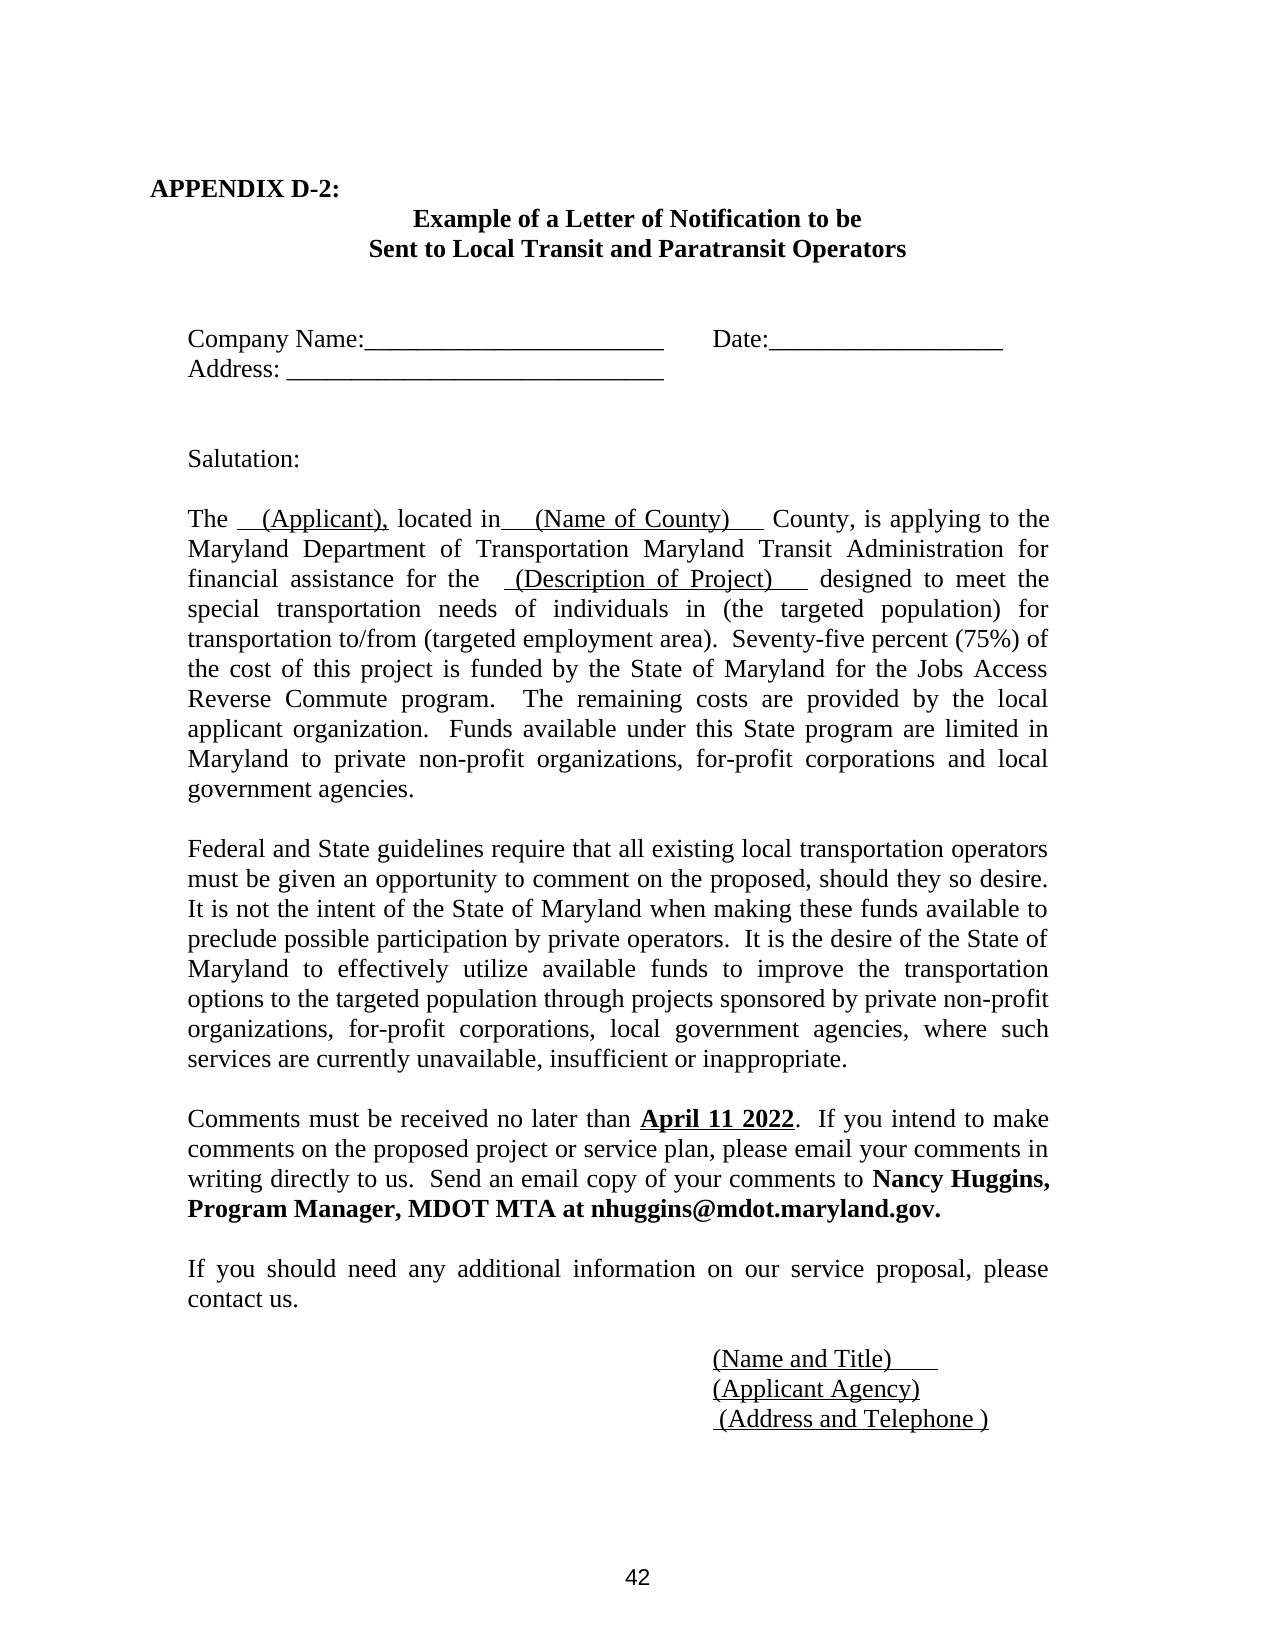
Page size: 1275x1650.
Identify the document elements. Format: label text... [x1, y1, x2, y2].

text Address: _____________________________ [187, 353, 1050, 383]
text Company Name:_______________________ Date:__________________ [187, 323, 1050, 353]
text (Address and Telephone ) [187, 1403, 1050, 1433]
text (Name and Title) [187, 1343, 1050, 1373]
text If you should need any additional information on our service proposal, please contact us. [187, 1253, 1050, 1313]
text Sent to Local Transit and Paratransit Operators [150, 233, 1125, 263]
text Salutation: [187, 443, 1050, 473]
text Example of a Letter of Notification to be [150, 203, 1125, 233]
text (Applicant Agency) [187, 1373, 1050, 1403]
text APPENDIX D-2: [150, 173, 1125, 203]
text Comments must be received no later than April 11 2022. If you intend to make comments on the proposed project or service plan, please email your comments in writing directly to us. Send an email copy of your comments to Nancy Huggins, Program Manager, MDOT MTA at nhuggins@mdot.maryland.gov. [187, 1103, 1050, 1223]
text Federal and State guidelines require that all existing local transportation operators must be given an opportunity to comment on the proposed, should they so desire. It is not the intent of the State of Maryland when making these funds available to preclude possible participation by private operators. It is the desire of the State of Maryland to effectively utilize available funds to improve the transportation options to the targeted population through projects sponsored by private non-profit organizations, for-profit corporations, local government agencies, where such services are currently unavailable, insufficient or inappropriate. [187, 833, 1050, 1073]
text The (Applicant), located in (Name of County) County, is applying to the Maryland Department of Transportation Maryland Transit Administration for financial assistance for the (Description of Project) designed to meet the special transportation needs of individuals in (the targeted population) for transportation to/from (targeted employment area). Seventy-five percent (75%) of the cost of this project is funded by the State of Maryland for the Jobs Access Reverse Commute program. The remaining costs are provided by the local applicant organization. Funds available under this State program are limited in Maryland to private non-profit organizations, for-profit corporations and local government agencies. [187, 503, 1050, 803]
